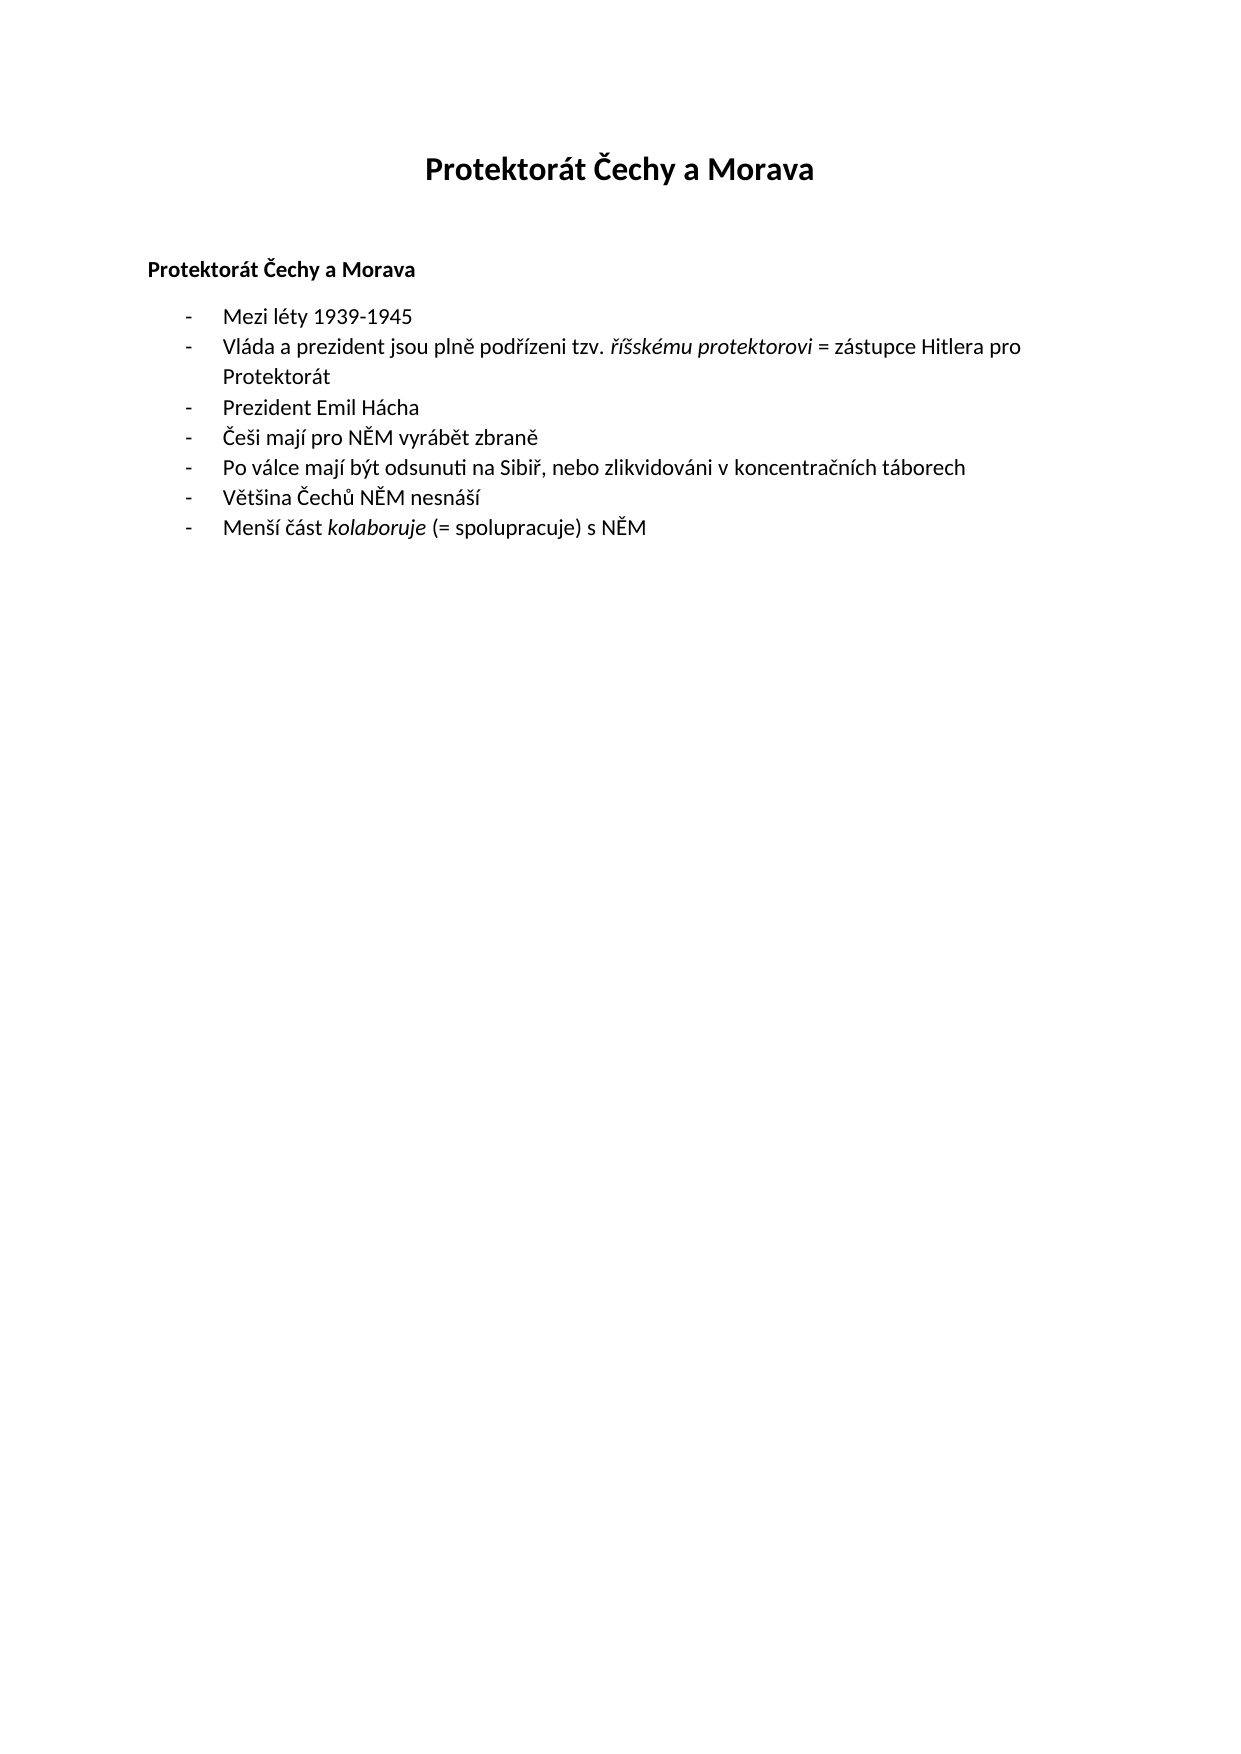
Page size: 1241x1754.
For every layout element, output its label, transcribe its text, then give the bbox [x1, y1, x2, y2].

text Protektorát Čechy a Morava [148, 255, 1093, 283]
list Mezi léty 1939-1945 [185, 302, 1093, 330]
list Po válce mají být odsunuti na Sibiř, nebo zlikvidováni v koncentračních táborech [185, 453, 1093, 481]
list Vláda a prezident jsou plně podřízeni tzv. říšskému protektorovi = zástupce Hitlera pro Protektorát [185, 332, 1093, 390]
list Prezident Emil Hácha [185, 393, 1093, 421]
text Protektorát Čechy a Morava [148, 148, 1093, 188]
list Menší část kolaboruje (= spolupracuje) s NĚM [185, 513, 1093, 541]
list Většina Čechů NĚM nesnáší [185, 483, 1093, 511]
list Češi mají pro NĚM vyrábět zbraně [185, 423, 1093, 451]
